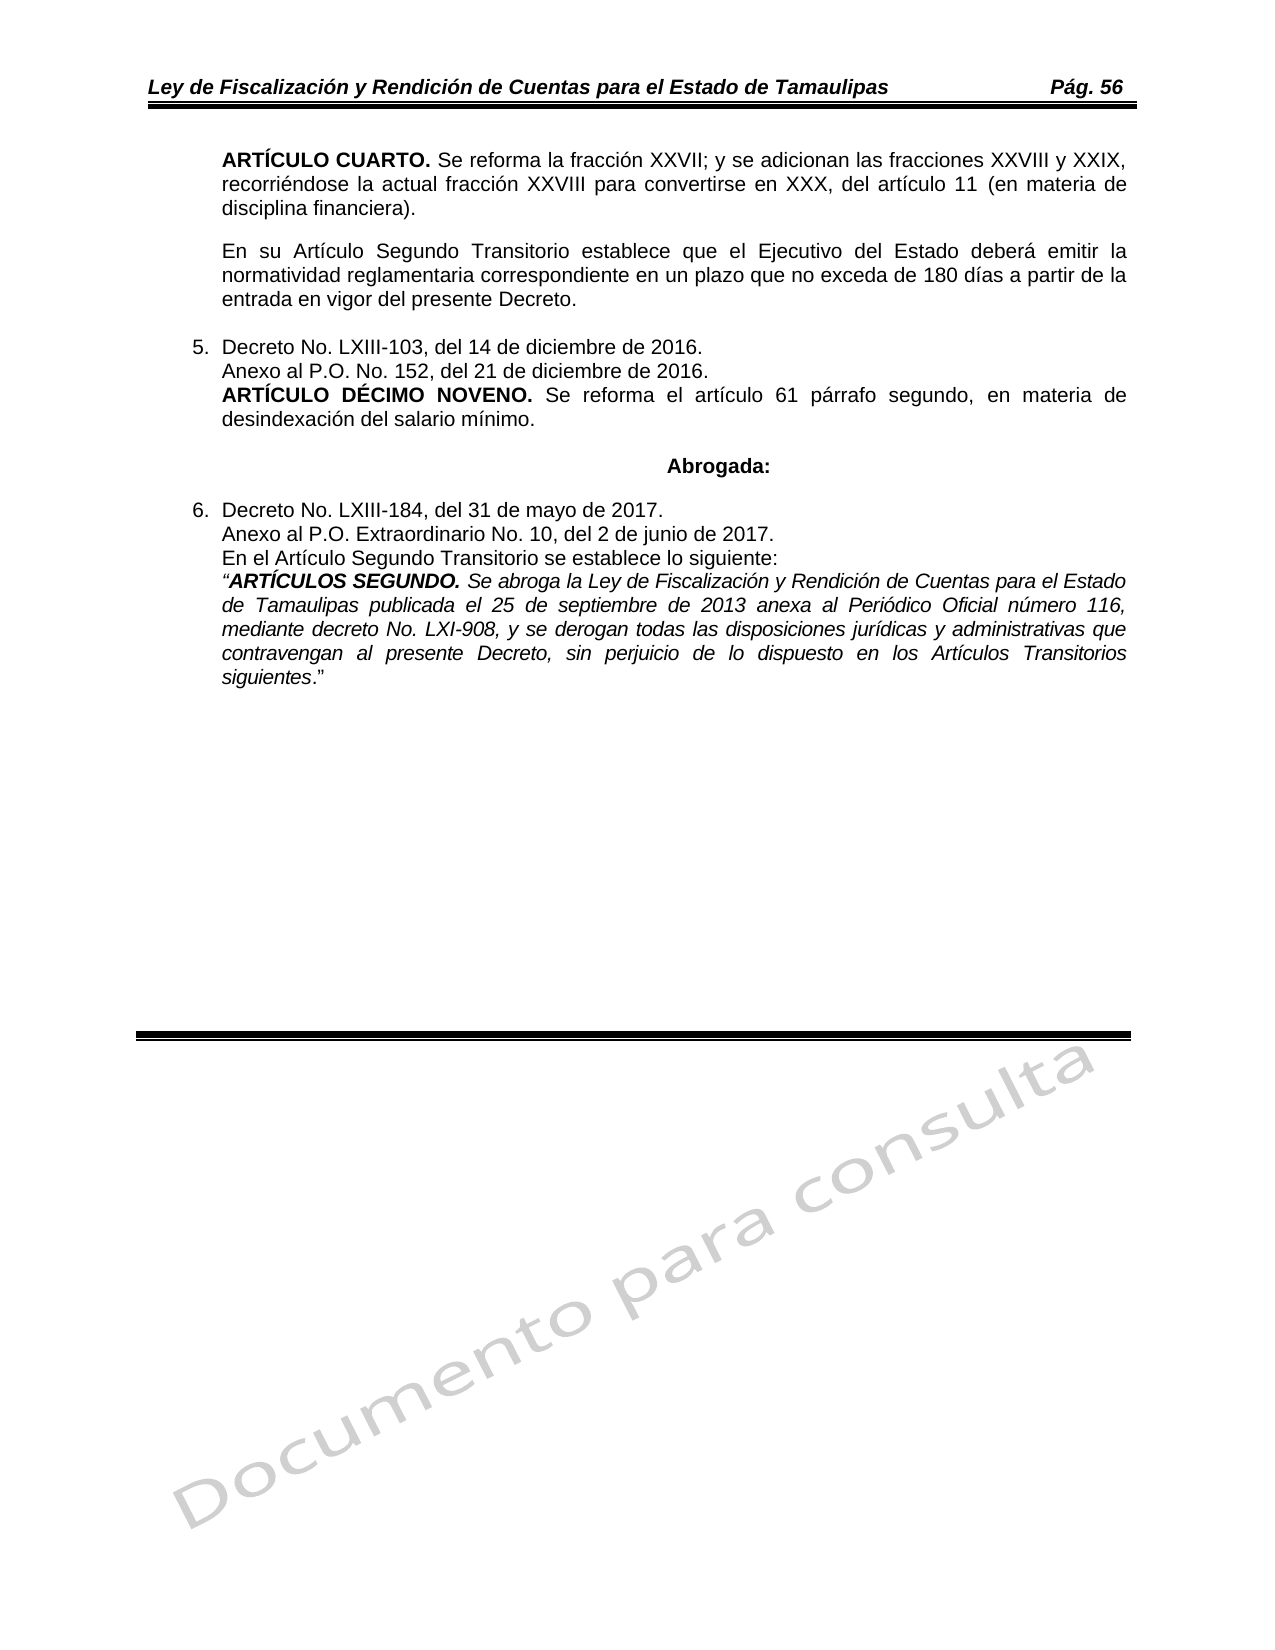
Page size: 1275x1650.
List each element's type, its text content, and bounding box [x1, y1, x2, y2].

text “ARTÍCULOS SEGUNDO. Se abroga la Ley de Fiscalización y Rendición de Cuentas para el Estado de Tamaulipas publicada el 25 de septiembre de 2013 anexa al Periódico Oficial número 116, mediante decreto No. LXI-908, y se derogan todas las disposiciones jurídicas y administrativas que contravengan al presente Decreto, sin perjuicio de lo dispuesto en los Artículos Transitorios siguientes.” [222, 569, 1127, 689]
text En el Artículo Segundo Transitorio se establece lo siguiente: [222, 545, 1127, 569]
text 6. Decreto No. LXIII-184, del 31 de mayo de 2017. [192, 497, 1127, 521]
list Decreto No. LXIII-103, del 14 de diciembre de 2016. [192, 334, 1127, 358]
text Abrogada: [310, 454, 1127, 478]
text En su Artículo Segundo Transitorio establece que el Ejecutivo del Estado deberá emitir la normatividad reglamentaria correspondiente en un plazo que no exceda de 180 días a partir de la entrada en vigor del presente Decreto. [222, 239, 1127, 311]
text ARTÍCULO CUARTO. Se reforma la fracción XXVII; y se adicionan las fracciones XXVIII y XXIX, recorriéndose la actual fracción XXVIII para convertirse en XXX, del artículo 11 (en materia de disciplina financiera). [222, 148, 1127, 219]
text ARTÍCULO DÉCIMO NOVENO. Se reforma el artículo 61 párrafo segundo, en materia de desindexación del salario mínimo. [222, 382, 1127, 430]
text Anexo al P.O. Extraordinario No. 10, del 2 de junio de 2017. [222, 521, 1127, 545]
text Anexo al P.O. No. 152, del 21 de diciembre de 2016. [222, 358, 1127, 382]
